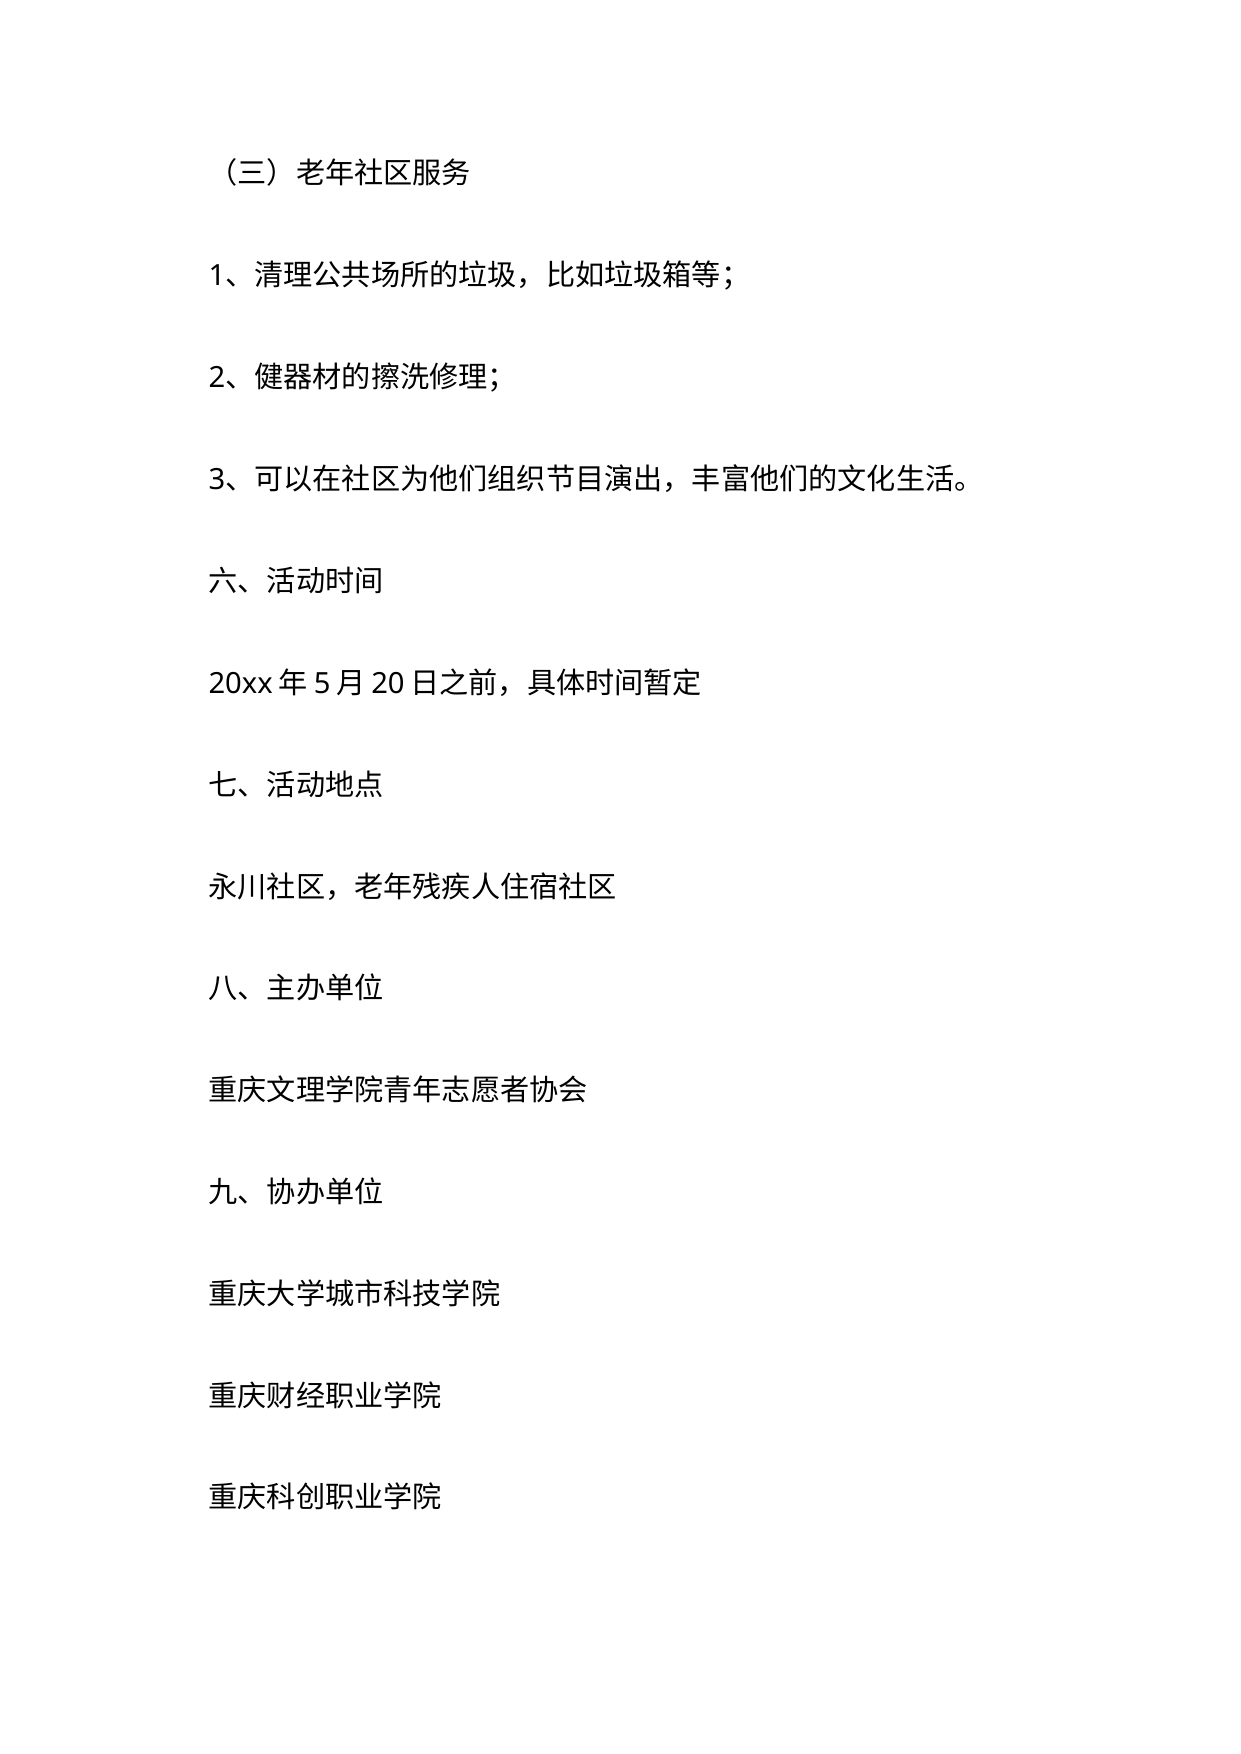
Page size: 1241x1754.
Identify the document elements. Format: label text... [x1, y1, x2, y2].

text 永川社区，老年残疾人住宿社区 [150, 863, 1090, 906]
text 重庆文理学院青年志愿者协会 [150, 1067, 1090, 1109]
text 重庆财经职业学院 [150, 1372, 1090, 1414]
text 八、主办单位 [150, 965, 1090, 1007]
text （三）老年社区服务 [150, 150, 1090, 192]
text 重庆科创职业学院 [150, 1474, 1090, 1516]
text 重庆大学城市科技学院 [150, 1270, 1090, 1313]
text 20xx年5月20日之前，具体时间暂定 [150, 659, 1090, 702]
text 2、健器材的擦洗修理； [150, 354, 1090, 396]
text 九、协办单位 [150, 1168, 1090, 1211]
text 3、可以在社区为他们组织节目演出，丰富他们的文化生活。 [150, 456, 1090, 498]
text 1、清理公共场所的垃圾，比如垃圾箱等； [150, 252, 1090, 294]
text 七、活动地点 [150, 761, 1090, 804]
text 六、活动时间 [150, 558, 1090, 600]
